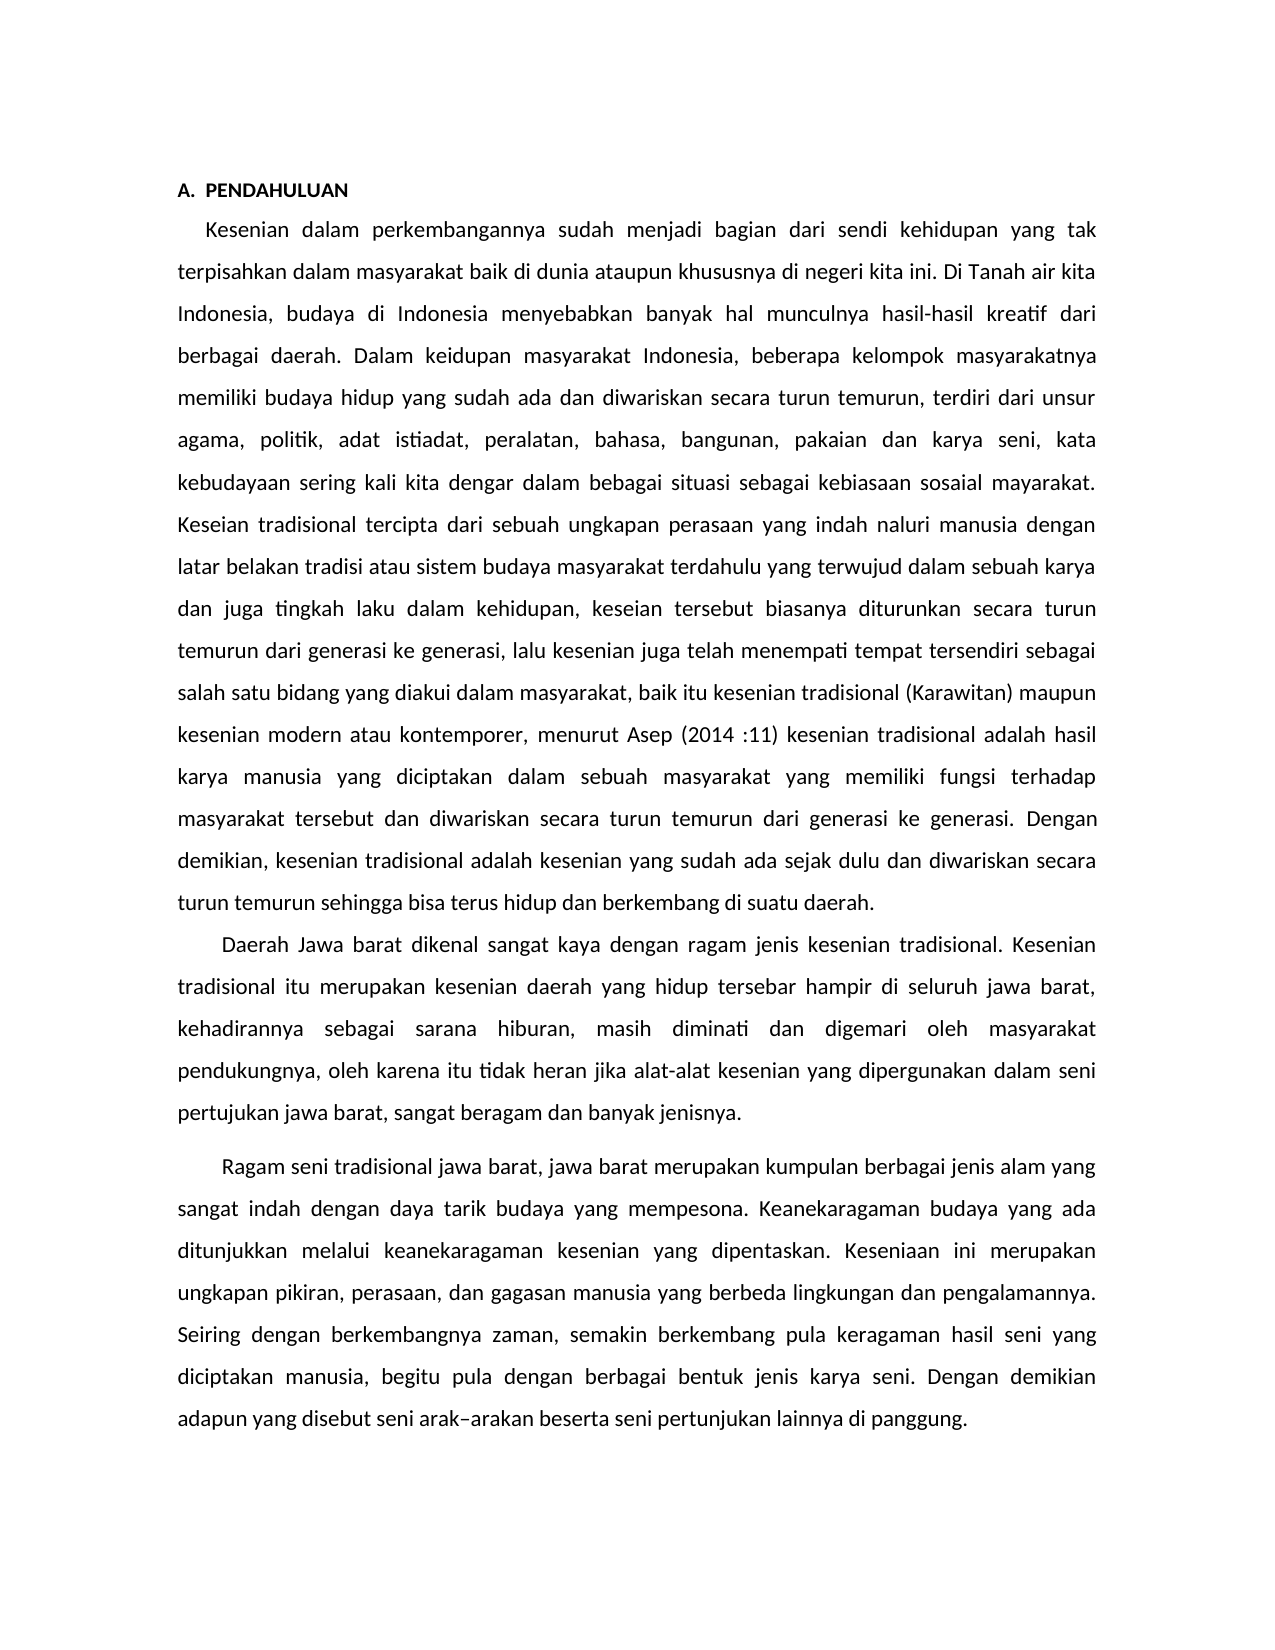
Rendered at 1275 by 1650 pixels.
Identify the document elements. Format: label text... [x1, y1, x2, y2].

text Daerah Jawa barat dikenal sangat kaya dengan ragam jenis kesenian tradisional. Kesenian tradisional itu merupakan kesenian daerah yang hidup tersebar hampir di seluruh jawa barat, kehadirannya sebagai sarana hiburan, masih diminati dan digemari oleh masyarakat pendukungnya, oleh karena itu tidak heran jika alat-alat kesenian yang dipergunakan dalam seni pertujukan jawa barat, sangat beragam dan banyak jenisnya. [177, 930, 1098, 1126]
text Kesenian dalam perkembangannya sudah menjadi bagian dari sendi kehidupan yang tak terpisahkan dalam masyarakat baik di dunia ataupun khususnya di negeri kita ini. Di Tanah air kita Indonesia, budaya di Indonesia menyebabkan banyak hal munculnya hasil-hasil kreatif dari berbagai daerah. Dalam keidupan masyarakat Indonesia, beberapa kelompok masyarakatnya memiliki budaya hidup yang sudah ada dan diwariskan secara turun temurun, terdiri dari unsur agama, politik, adat istiadat, peralatan, bahasa, bangunan, pakaian dan karya seni, kata kebudayaan sering kali kita dengar dalam bebagai situasi sebagai kebiasaan sosaial mayarakat. Keseian tradisional tercipta dari sebuah ungkapan perasaan yang indah naluri manusia dengan latar belakan tradisi atau sistem budaya masyarakat terdahulu yang terwujud dalam sebuah karya dan juga tingkah laku dalam kehidupan, keseian tersebut biasanya diturunkan secara turun temurun dari generasi ke generasi, lalu kesenian juga telah menempati tempat tersendiri sebagai salah satu bidang yang diakui dalam masyarakat, baik itu kesenian tradisional (Karawitan) maupun kesenian modern atau kontemporer, menurut Asep (2014 :11) kesenian tradisional adalah hasil karya manusia yang diciptakan dalam sebuah masyarakat yang memiliki fungsi terhadap masyarakat tersebut dan diwariskan secara turun temurun dari generasi ke generasi. Dengan demikian, kesenian tradisional adalah kesenian yang sudah ada sejak dulu dan diwariskan secara turun temurun sehingga bisa terus hidup dan berkembang di suatu daerah. [177, 215, 1098, 916]
text Ragam seni tradisional jawa barat, jawa barat merupakan kumpulan berbagai jenis alam yang sangat indah dengan daya tarik budaya yang mempesona. Keanekaragaman budaya yang ada ditunjukkan melalui keanekaragaman kesenian yang dipentaskan. Keseniaan ini merupakan ungkapan pikiran, perasaan, dan gagasan manusia yang berbeda lingkungan dan pengalamannya. Seiring dengan berkembangnya zaman, semakin berkembang pula keragaman hasil seni yang diciptakan manusia, begitu pula dengan berbagai bentuk jenis karya seni. Dengan demikian adapun yang disebut seni arak–arakan beserta seni pertunjukan lainnya di panggung. [177, 1152, 1098, 1432]
subtitle PENDAHULUAN [177, 177, 1098, 203]
